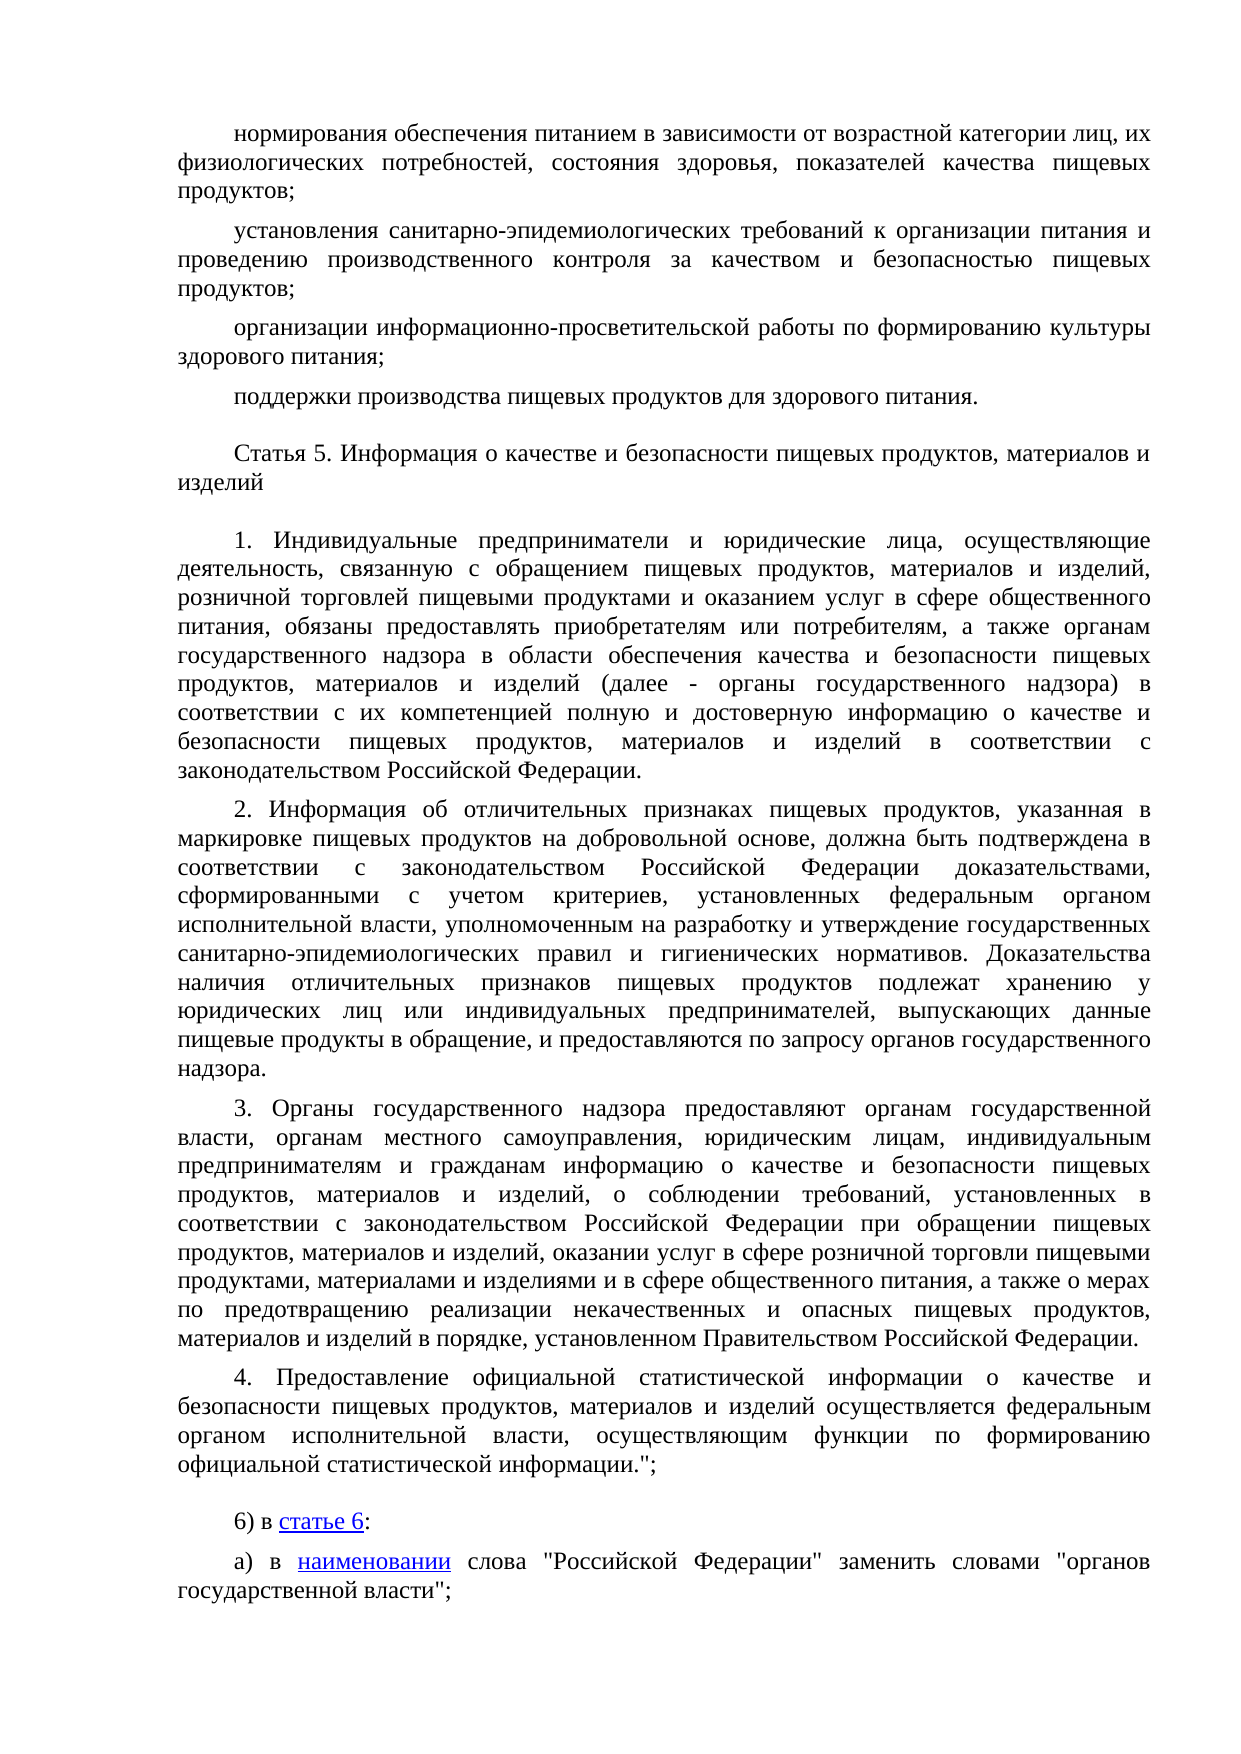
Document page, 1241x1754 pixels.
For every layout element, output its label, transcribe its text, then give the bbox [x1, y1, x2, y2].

text организации информационно-просветительской работы по формированию культуры здорового питания; [177, 312, 1152, 370]
text 2. Информация об отличительных признаках пищевых продуктов, указанная в маркировке пищевых продуктов на добровольной основе, должна быть подтверждена в соответствии с законодательством Российской Федерации доказательствами, сформированными с учетом критериев, установленных федеральным органом исполнительной власти, уполномоченным на разработку и утверждение государственных санитарно-эпидемиологических правил и гигиенических нормативов. Доказательства наличия отличительных признаков пищевых продуктов подлежат хранению у юридических лиц или индивидуальных предпринимателей, выпускающих данные пищевые продукты в обращение, и предоставляются по запросу органов государственного надзора. [177, 794, 1152, 1082]
text поддержки производства пищевых продуктов для здорового питания. [177, 381, 1152, 410]
text а) в наименовании слова "Российской Федерации" заменить словами "органов государственной власти"; [177, 1546, 1152, 1603]
text установления санитарно-эпидемиологических требований к организации питания и проведению производственного контроля за качеством и безопасностью пищевых продуктов; [177, 215, 1152, 302]
text нормирования обеспечения питанием в зависимости от возрастной категории лиц, их физиологических потребностей, состояния здоровья, показателей качества пищевых продуктов; [177, 118, 1152, 204]
text 4. Предоставление официальной статистической информации о качестве и безопасности пищевых продуктов, материалов и изделий осуществляется федеральным органом исполнительной власти, осуществляющим функции по формированию официальной статистической информации."; [177, 1362, 1152, 1477]
text 6) в статье 6: [177, 1506, 1152, 1535]
text 3. Органы государственного надзора предоставляют органам государственной власти, органам местного самоуправления, юридическим лицам, индивидуальным предпринимателям и гражданам информацию о качестве и безопасности пищевых продуктов, материалов и изделий, о соблюдении требований, установленных в соответствии с законодательством Российской Федерации при обращении пищевых продуктов, материалов и изделий, оказании услуг в сфере розничной торговли пищевыми продуктами, материалами и изделиями и в сфере общественного питания, а также о мерах по предотвращению реализации некачественных и опасных пищевых продуктов, материалов и изделий в порядке, установленном Правительством Российской Федерации. [177, 1093, 1152, 1352]
text Статья 5. Информация о качестве и безопасности пищевых продуктов, материалов и изделий [177, 438, 1152, 496]
text 1. Индивидуальные предприниматели и юридические лица, осуществляющие деятельность, связанную с обращением пищевых продуктов, материалов и изделий, розничной торговлей пищевыми продуктами и оказанием услуг в сфере общественного питания, обязаны предоставлять приобретателям или потребителям, а также органам государственного надзора в области обеспечения качества и безопасности пищевых продуктов, материалов и изделий (далее - органы государственного надзора) в соответствии с их компетенцией полную и достоверную информацию о качестве и безопасности пищевых продуктов, материалов и изделий в соответствии с законодательством Российской Федерации. [177, 525, 1152, 783]
